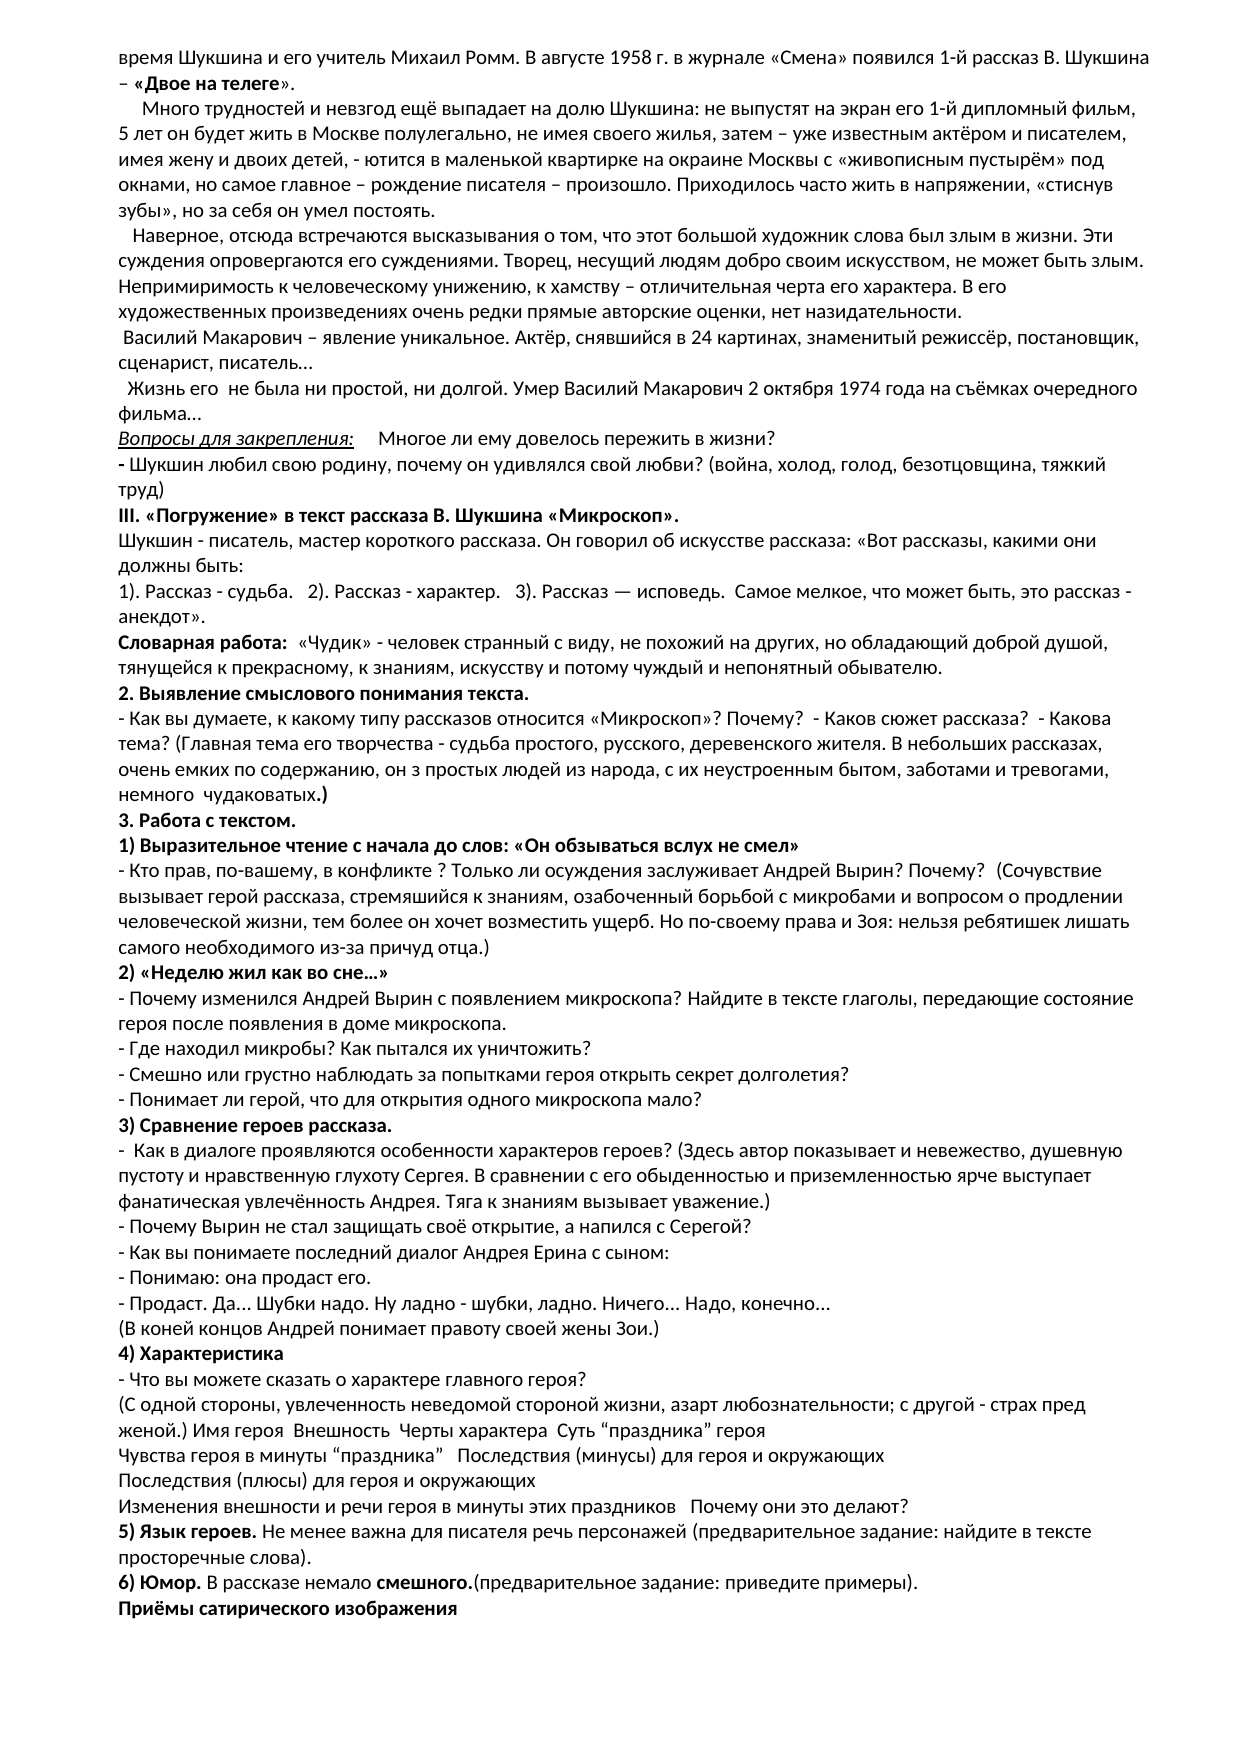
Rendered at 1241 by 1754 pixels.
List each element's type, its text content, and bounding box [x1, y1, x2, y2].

text 1). Рассказ - судьба. 2). Рассказ - характер. 3). Рассказ — исповедь. Самое мелкое, что может быть, это рассказ - анекдот». [118, 578, 1152, 629]
text - Шукшин любил свою родину, почему он удивлялся свой любви? (война, холод, голод, безотцовщина, тяжкий труд) [118, 451, 1152, 502]
text - Понимает ли герой, что для открытия одного микроскопа мало? [118, 1086, 1152, 1112]
text 2) «Неделю жил как во сне…» [118, 959, 1152, 985]
text героя после появления в доме микроскопа. [118, 1010, 1152, 1036]
text 4) Характеристика [118, 1341, 1152, 1366]
text - Как вы понимаете последний диалог Андрея Ерина с сыном: [118, 1239, 1152, 1264]
text - Кто прав, по-вашему, в конфликте ? Только ли осуждения заслуживает Андрей Вырин? Почему? (Сочувствие вызывает герой рассказа, стремяшийся к знаниям, озабоченный борьбой с микробами и вопросом о продлении человеческой жизни, тем более он хочет возместить ущерб. Но по-своему права и Зоя: нельзя ребятишек лишать самого необходимого из-за причуд отца.) [118, 858, 1152, 959]
text - Почему Вырин не стал защищать своё открытие, а напился с Серегой? [118, 1213, 1152, 1239]
text 1) Выразительное чтение с начала до слов: «Он обзываться вслух не смел» [118, 832, 1152, 858]
text - Понимаю: она продаст его. [118, 1264, 1152, 1290]
text 3) Сравнение героев рассказа. [118, 1112, 1152, 1137]
text Последствия (плюсы) для героя и окружающих [118, 1468, 1152, 1493]
text - Как вы думаете, к какому типу рассказов относится «Микроскоп»? Почему? - Каков сюжет рассказа? - Какова тема? (Главная тема его творчества - судьба простого, русского, деревенского жителя. В небольших рассказах, очень емких по содержанию, он з простых людей из народа, с их неустроенным бытом, заботами и тревогами, немного чудаковатых.) [118, 705, 1152, 807]
text Василий Макарович – явление уникальное. Актёр, снявшийся в 24 картинах, знаменитый режиссёр, постановщик, сценарист, писатель… [118, 324, 1152, 375]
text Наверное, отсюда встречаются высказывания о том, что этот большой художник слова был злым в жизни. Эти суждения опровергаются его суждениями. Творец, несущий людям добро своим искусством, не может быть злым. Непримиримость к человеческому унижению, к хамству – отличительная черта его характера. В его художественных произведениях очень редки прямые авторские оценки, нет назидательности. [118, 222, 1152, 324]
text III. «Погружение» в текст рассказа В. Шукшина «Микроскоп». [118, 502, 1152, 527]
text - Продаст. Да... Шубки надо. Ну ладно - шубки, ладно. Ничего... Надо, конечно... [118, 1290, 1152, 1315]
text - Где находил микробы? Как пытался их уничтожить? [118, 1036, 1152, 1061]
text Шукшин - писатель, мастер короткого рассказа. Он говорил об искусстве рассказа: «Вот рассказы, какими они должны быть: [118, 527, 1152, 578]
text - Как в диалоге проявляются особенности характеров героев? (Здесь автор показывает и невежество, душевную пустоту и нравственную глухоту Сергея. В сравнении с его обыденностью и приземленностью ярче выступает фанатическая увлечённость Андрея. Тяга к знаниям вызывает уважение.) [118, 1137, 1152, 1213]
text - Смешно или грустно наблюдать за попытками героя открыть секрет долголетия? [118, 1061, 1152, 1086]
text 2. Выявление смыслового понимания текста. [118, 680, 1152, 705]
text 6) Юмор. В рассказе немало смешного.(предварительное задание: приведите примеры). [118, 1569, 1152, 1595]
text Приёмы сатирического изображения [118, 1595, 1152, 1620]
text Словарная работа: «Чудик» - человек странный с виду, не похожий на других, но обладающий доброй душой, тянущейся к прекрасному, к знаниям, искусству и потому чуждый и непонятный обывателю. [118, 629, 1152, 680]
text (С одной стороны, увлеченность неведомой стороной жизни, азарт любознательности; с другой - страх пред женой.) Имя героя Внешность Черты характера Суть “праздника” героя [118, 1391, 1152, 1442]
text Жизнь его не была ни простой, ни долгой. Умер Василий Макарович 2 октября 1974 года на съёмках очередного фильма… [118, 375, 1152, 426]
text - Что вы можете сказать о характере главного героя? [118, 1366, 1152, 1391]
text 5) Язык героев. Не менее важна для писателя речь персонажей (предварительное задание: найдите в тексте просторечные слова). [118, 1518, 1152, 1569]
text Чувства героя в минуты “праздника” Последствия (минусы) для героя и окружающих [118, 1442, 1152, 1468]
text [118, 44, 1152, 95]
text 3. Работа с текстом. [118, 807, 1152, 832]
text Вопросы для закрепления: Многое ли ему довелось пережить в жизни? [118, 426, 1152, 451]
text Изменения внешности и речи героя в минуты этих праздников Почему они это делают? [118, 1493, 1152, 1518]
text Много трудностей и невзгод ещё выпадает на долю Шукшина: не выпустят на экран его 1-й дипломный фильм, 5 лет он будет жить в Москве полулегально, не имея своего жилья, затем – уже известным актёром и писателем, имея жену и двоих детей, - ютится в маленькой квартирке на окраине Москвы с «живописным пустырём» под окнами, но самое главное – рождение писателя – произошло. Приходилось часто жить в напряжении, «стиснув зубы», но за себя он умел постоять. [118, 95, 1152, 222]
text - Почему изменился Андрей Вырин с появлением микроскопа? Найдите в тексте глаголы, передающие состояние [118, 985, 1152, 1010]
text (В коней концов Андрей понимает правоту своей жены Зои.) [118, 1315, 1152, 1341]
